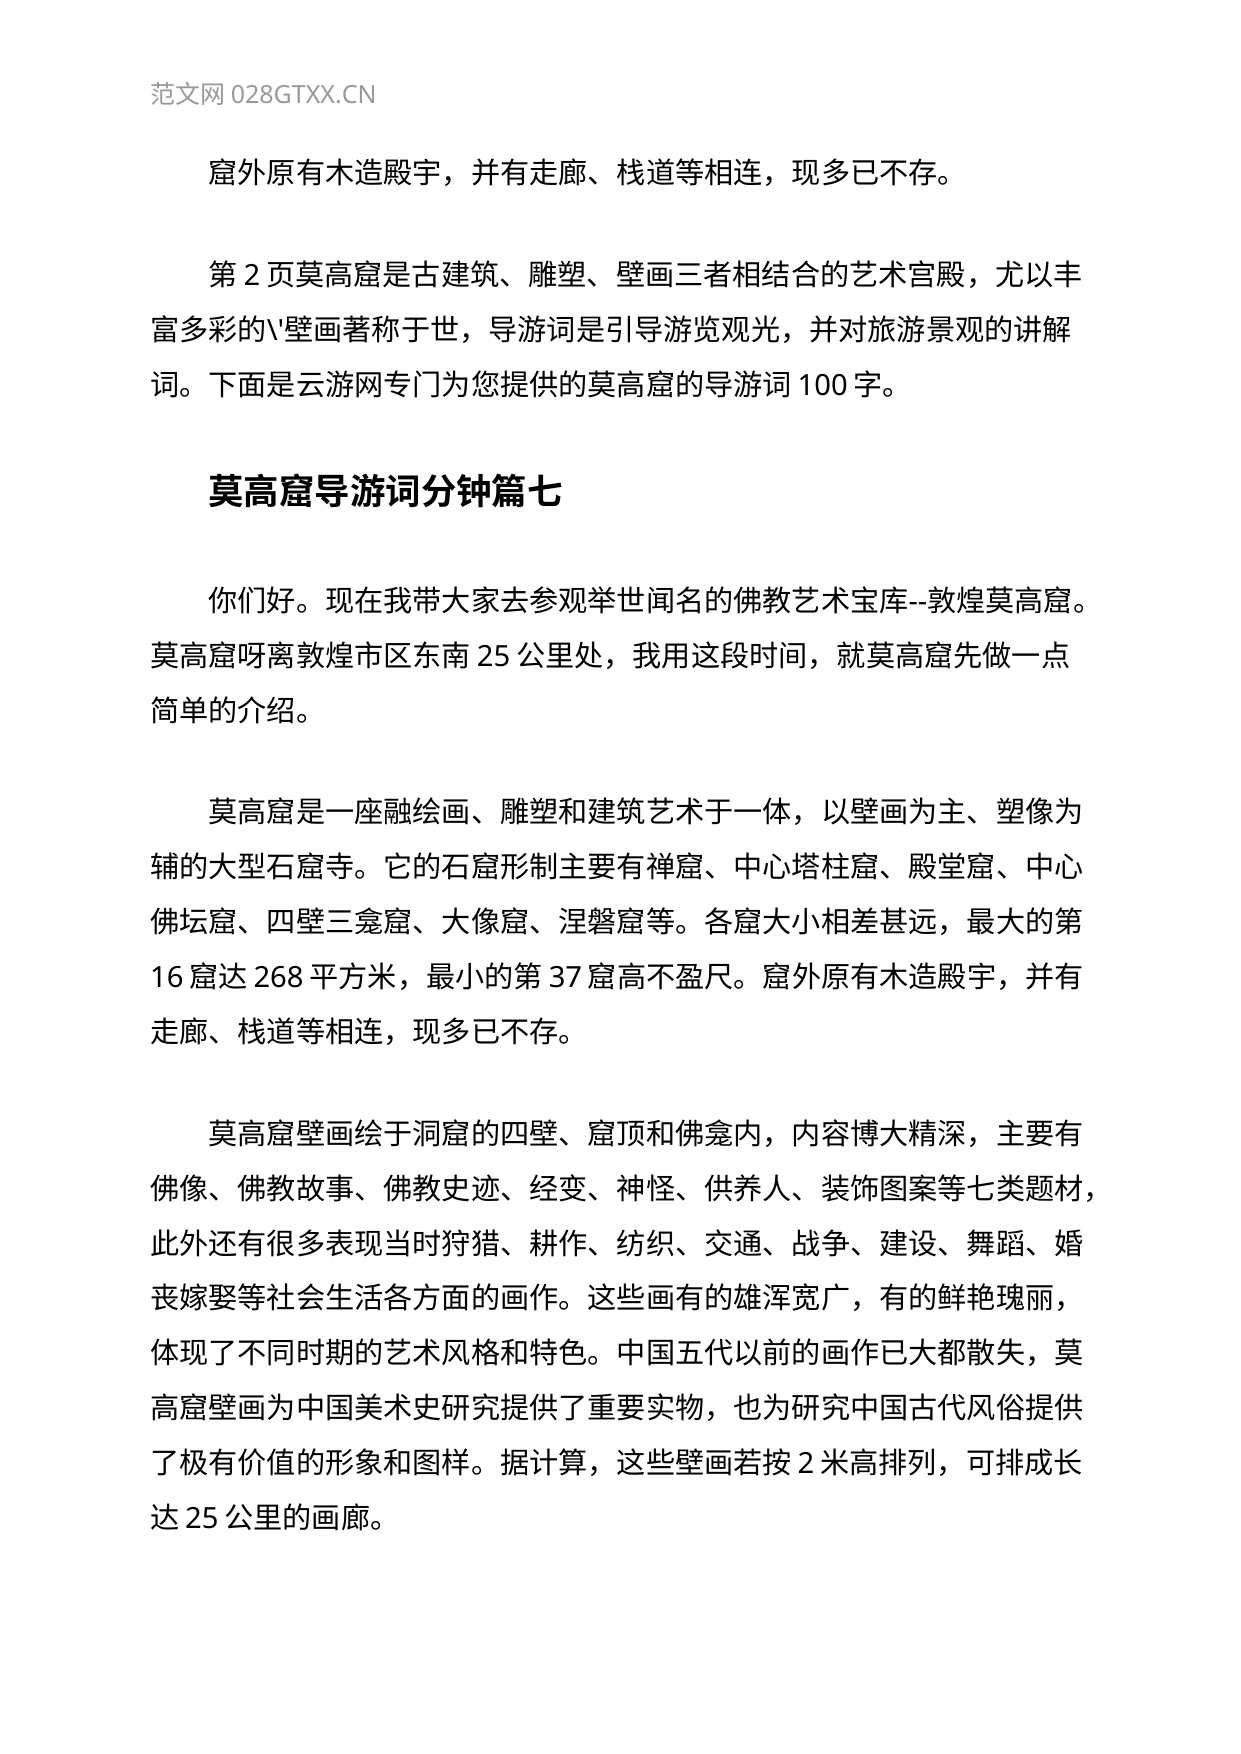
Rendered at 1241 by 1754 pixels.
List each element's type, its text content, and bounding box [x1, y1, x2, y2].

text 第2页莫高窟是古建筑、雕塑、壁画三者相结合的艺术宫殿，尤以丰富多彩的\'壁画著称于世，导游词是引导游览观光，并对旅游景观的讲解词。下面是云游网专门为您提供的莫高窟的导游词100字。 [150, 252, 1090, 404]
text 窟外原有木造殿宇，并有走廊、栈道等相连，现多已不存。 [150, 150, 1090, 192]
text 莫高窟导游词分钟篇七 [150, 464, 1090, 515]
text 莫高窟是一座融绘画、雕塑和建筑艺术于一体，以壁画为主、塑像为辅的大型石窟寺。它的石窟形制主要有禅窟、中心塔柱窟、殿堂窟、中心佛坛窟、四壁三龛窟、大像窟、涅磐窟等。各窟大小相差甚远，最大的第16窟达268平方米，最小的第37窟高不盈尺。窟外原有木造殿宇，并有走廊、栈道等相连，现多已不存。 [150, 789, 1090, 1051]
text 莫高窟壁画绘于洞窟的四壁、窟顶和佛龛内，内容博大精深，主要有佛像、佛教故事、佛教史迹、经变、神怪、供养人、装饰图案等七类题材，此外还有很多表现当时狩猎、耕作、纺织、交通、战争、建设、舞蹈、婚丧嫁娶等社会生活各方面的画作。这些画有的雄浑宽广，有的鲜艳瑰丽，体现了不同时期的艺术风格和特色。中国五代以前的画作已大都散失，莫高窟壁画为中国美术史研究提供了重要实物，也为研究中国古代风俗提供了极有价值的形象和图样。据计算，这些壁画若按2米高排列，可排成长达25公里的画廊。 [150, 1110, 1090, 1537]
text 你们好。现在我带大家去参观举世闻名的佛教艺术宝库--敦煌莫高窟。莫高窟呀离敦煌市区东南25公里处，我用这段时间，就莫高窟先做一点简单的介绍。 [150, 577, 1090, 729]
